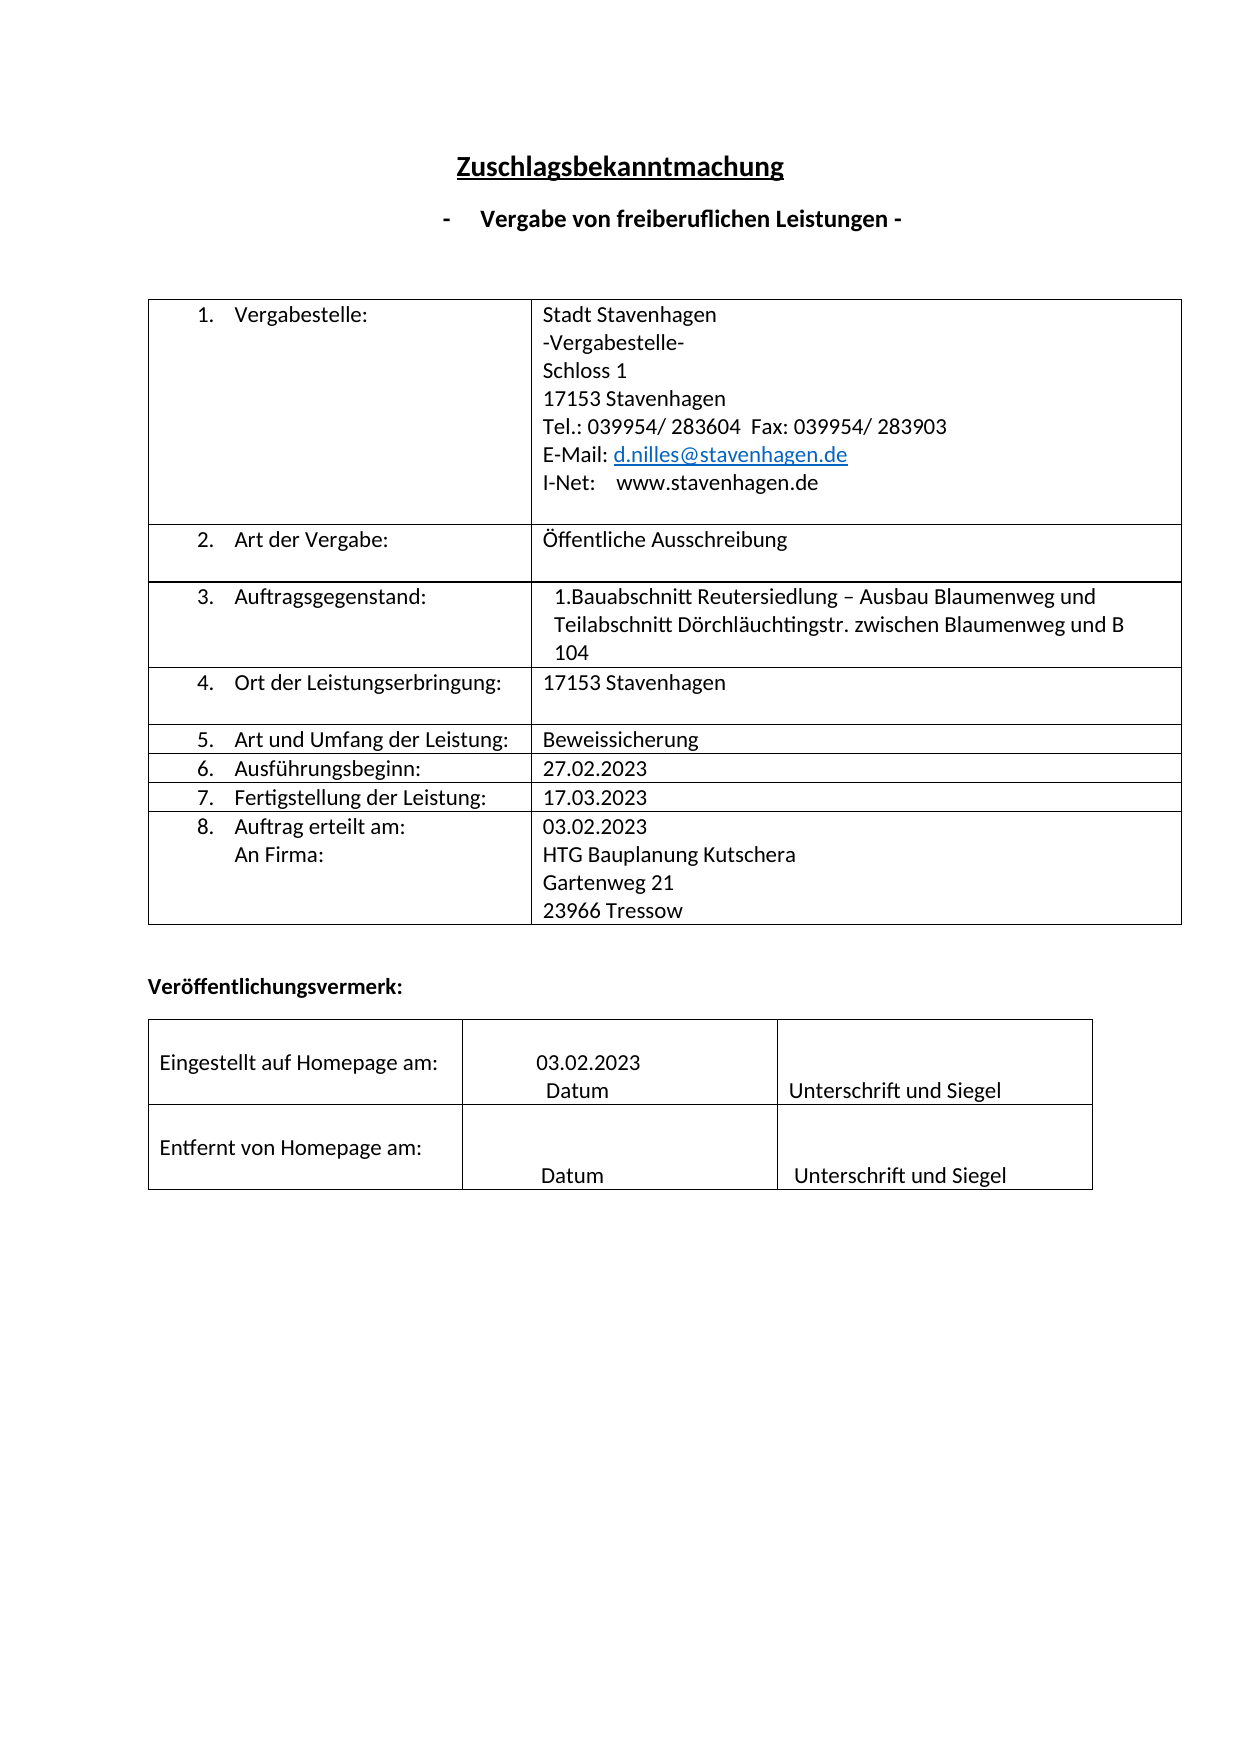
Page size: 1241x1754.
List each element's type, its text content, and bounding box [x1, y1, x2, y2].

table_header Unterschrift und Siegel [778, 1020, 1092, 1104]
table_header Vergabestelle: [149, 300, 531, 524]
table_cell Beweissicherung [532, 725, 1181, 753]
table_cell 17.03.2023 [532, 783, 1181, 811]
text Zuschlagsbekanntmachung [148, 148, 1093, 183]
table_cell Fertigstellung der Leistung: [149, 783, 531, 811]
table_cell Auftrag erteilt am: An Firma: [149, 812, 531, 924]
table_header Eingestellt auf Homepage am: [149, 1020, 462, 1104]
table_cell 27.02.2023 [532, 754, 1181, 782]
table_cell Auftragsgegenstand: [149, 583, 531, 667]
table_cell Entfernt von Homepage am: [149, 1105, 462, 1189]
table_header 03.02.2023 Datum [463, 1020, 777, 1104]
table_cell Datum [463, 1105, 777, 1189]
table_cell Ort der Leistungserbringung: [149, 668, 531, 724]
text Veröffentlichungsvermerk: [148, 972, 1093, 1000]
table_cell Öffentliche Ausschreibung [532, 525, 1181, 581]
table_cell Art der Vergabe: [149, 525, 531, 581]
table_cell Unterschrift und Siegel [778, 1105, 1092, 1189]
table_cell Art und Umfang der Leistung: [149, 725, 531, 753]
table_cell 03.02.2023 HTG Bauplanung Kutschera Gartenweg 21 23966 Tressow [532, 812, 1181, 924]
table_cell 17153 Stavenhagen [532, 668, 1181, 724]
table_cell [532, 583, 1181, 667]
table_header Stadt Stavenhagen -Vergabestelle- Schloss 1 17153 Stavenhagen Tel.: 039954/ 283604 Fax: 039954/ 283903 E-Mail: d.nilles@stavenhagen.de I-Net: www.stavenhagen.de [532, 300, 1181, 524]
table_cell Ausführungsbeginn: [149, 754, 531, 782]
list Vergabe von freiberuflichen Leistungen - [443, 203, 1093, 233]
